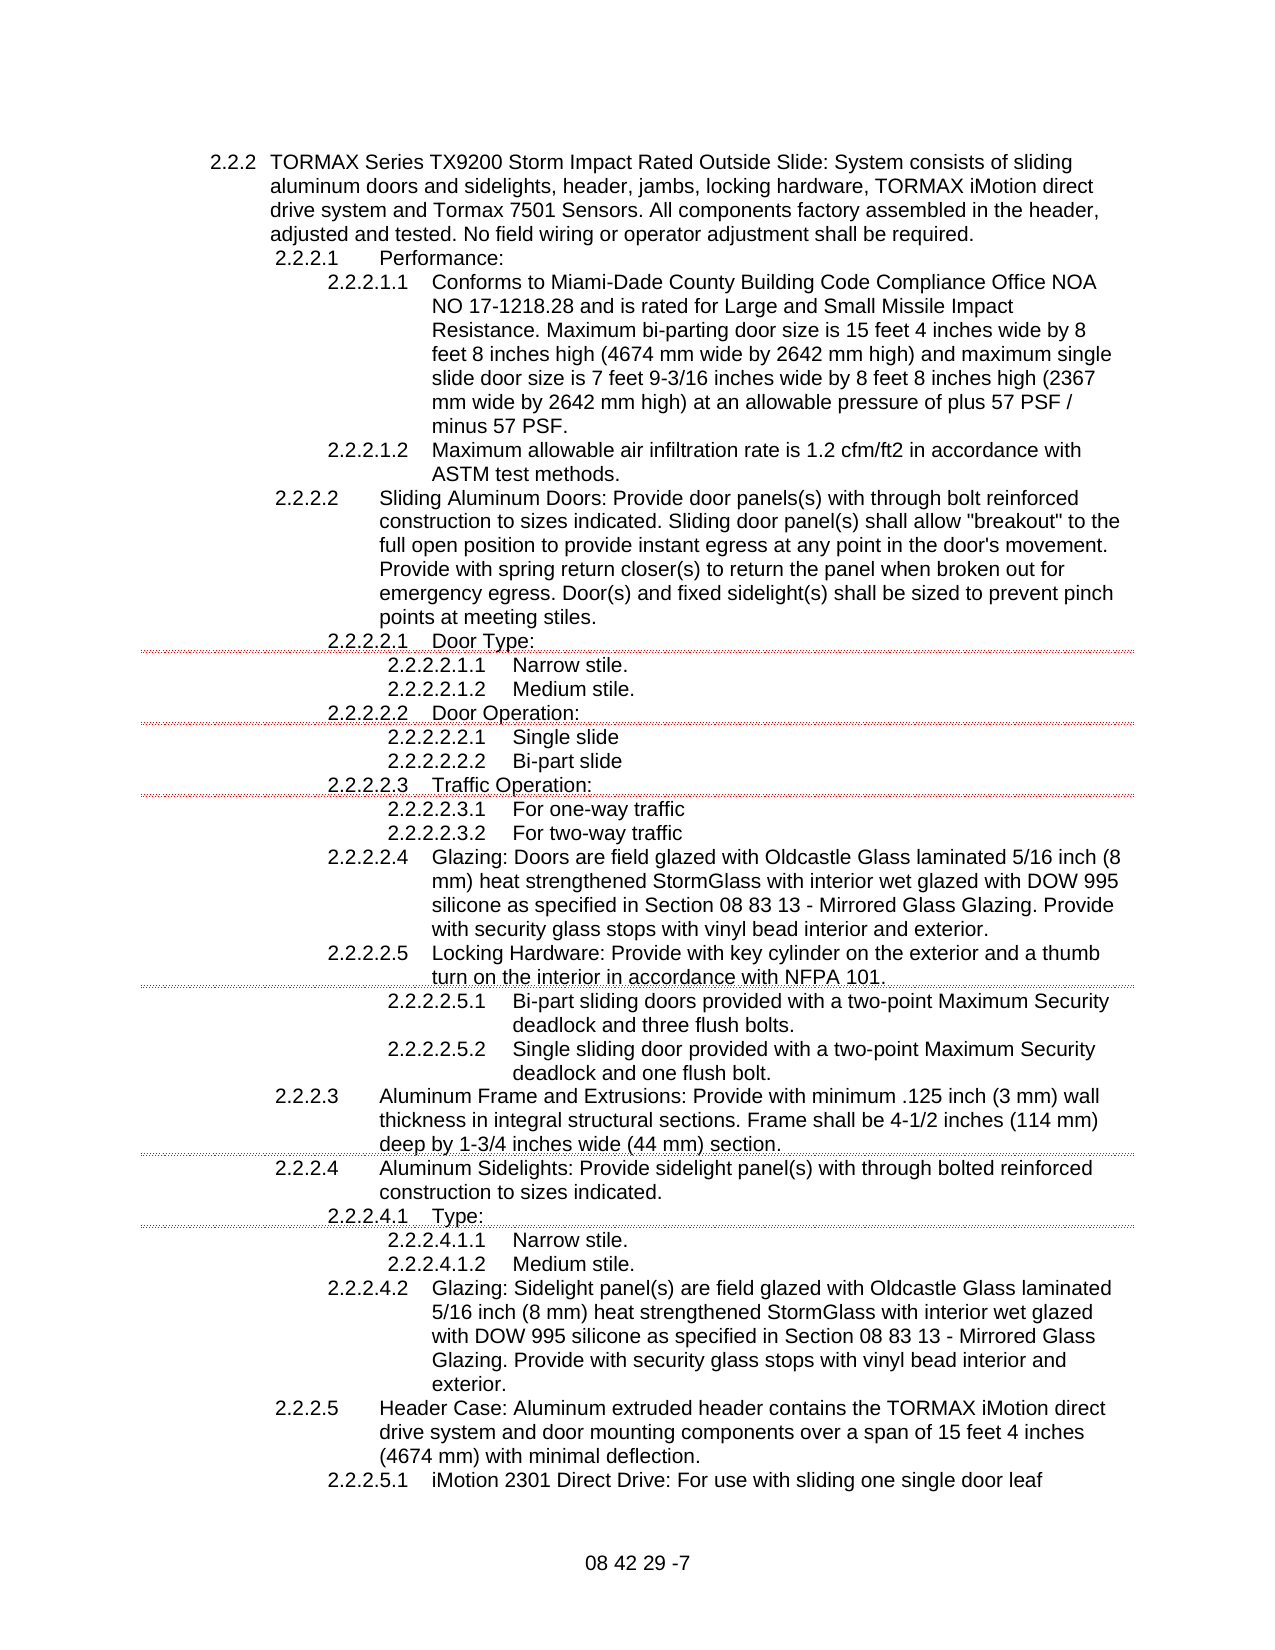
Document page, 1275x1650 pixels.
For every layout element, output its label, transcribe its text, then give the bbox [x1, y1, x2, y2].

list Conforms to Miami-Dade County Building Code Compliance Office NOA NO 17-1218.28 and is rated for Large and Small Missile Impact Resistance. Maximum bi-parting door size is 15 feet 4 inches wide by 8 feet 8 inches high (4674 mm wide by 2642 mm high) and maximum single slide door size is 7 feet 9-3/16 inches wide by 8 feet 8 inches high (2367 mm wide by 2642 mm high) at an allowable pressure of plus 57 PSF / minus 57 PSF. [327, 270, 1125, 437]
list Traffic Operation: [327, 773, 1125, 797]
list For two-way traffic [387, 821, 1125, 845]
list Performance: [275, 246, 1125, 270]
list TORMAX Series TX9200 Storm Impact Rated Outside Slide: System consists of sliding aluminum doors and sidelights, header, jambs, locking hardware, TORMAX iMotion direct drive system and Tormax 7501 Sensors. All components factory assembled in the header, adjusted and tested. No field wiring or operator adjustment shall be required. [210, 150, 1125, 246]
list Medium stile. [387, 1252, 1125, 1276]
list Header Case: Aluminum extruded header contains the TORMAX iMotion direct drive system and door mounting components over a span of 15 feet 4 inches (4674 mm) with minimal deflection. [275, 1396, 1125, 1468]
list Medium stile. [387, 677, 1125, 701]
list For one-way traffic [387, 797, 1125, 821]
list Bi-part slide [387, 749, 1125, 773]
list Glazing: Sidelight panel(s) are field glazed with Oldcastle Glass laminated 5/16 inch (8 mm) heat strengthened StormGlass with interior wet glazed with DOW 995 silicone as specified in Section 08 83 13 - Mirrored Glass Glazing. Provide with security glass stops with vinyl bead interior and exterior. [327, 1276, 1125, 1396]
list Type: [327, 1204, 1125, 1228]
list Glazing: Doors are field glazed with Oldcastle Glass laminated 5/16 inch (8 mm) heat strengthened StormGlass with interior wet glazed with DOW 995 silicone as specified in Section 08 83 13 - Mirrored Glass Glazing. Provide with security glass stops with vinyl bead interior and exterior. [327, 845, 1125, 941]
list Bi-part sliding doors provided with a two-point Maximum Security deadlock and three flush bolts. [387, 988, 1125, 1036]
list Locking Hardware: Provide with key cylinder on the exterior and a thumb turn on the interior in accordance with NFPA 101. [327, 941, 1125, 988]
list Narrow stile. [387, 653, 1125, 677]
list Door Type: [327, 629, 1125, 653]
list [327, 1468, 1125, 1492]
list Single sliding door provided with a two-point Maximum Security deadlock and one flush bolt. [387, 1036, 1125, 1084]
list Door Operation: [327, 701, 1125, 725]
list Sliding Aluminum Doors: Provide door panels(s) with through bolt reinforced construction to sizes indicated. Sliding door panel(s) shall allow "breakout" to the full open position to provide instant egress at any point in the door's movement. Provide with spring return closer(s) to return the panel when broken out for emergency egress. Door(s) and fixed sidelight(s) shall be sized to prevent pinch points at meeting stiles. [275, 485, 1125, 629]
list Aluminum Frame and Extrusions: Provide with minimum .125 inch (3 mm) wall thickness in integral structural sections. Frame shall be 4-1/2 inches (114 mm) deep by 1-3/4 inches wide (44 mm) section. [275, 1084, 1125, 1156]
list Maximum allowable air infiltration rate is 1.2 cfm/ft2 in accordance with ASTM test methods. [327, 437, 1125, 485]
list Aluminum Sidelights: Provide sidelight panel(s) with through bolted reinforced construction to sizes indicated. [275, 1156, 1125, 1204]
list Narrow stile. [387, 1228, 1125, 1252]
list Single slide [387, 725, 1125, 749]
